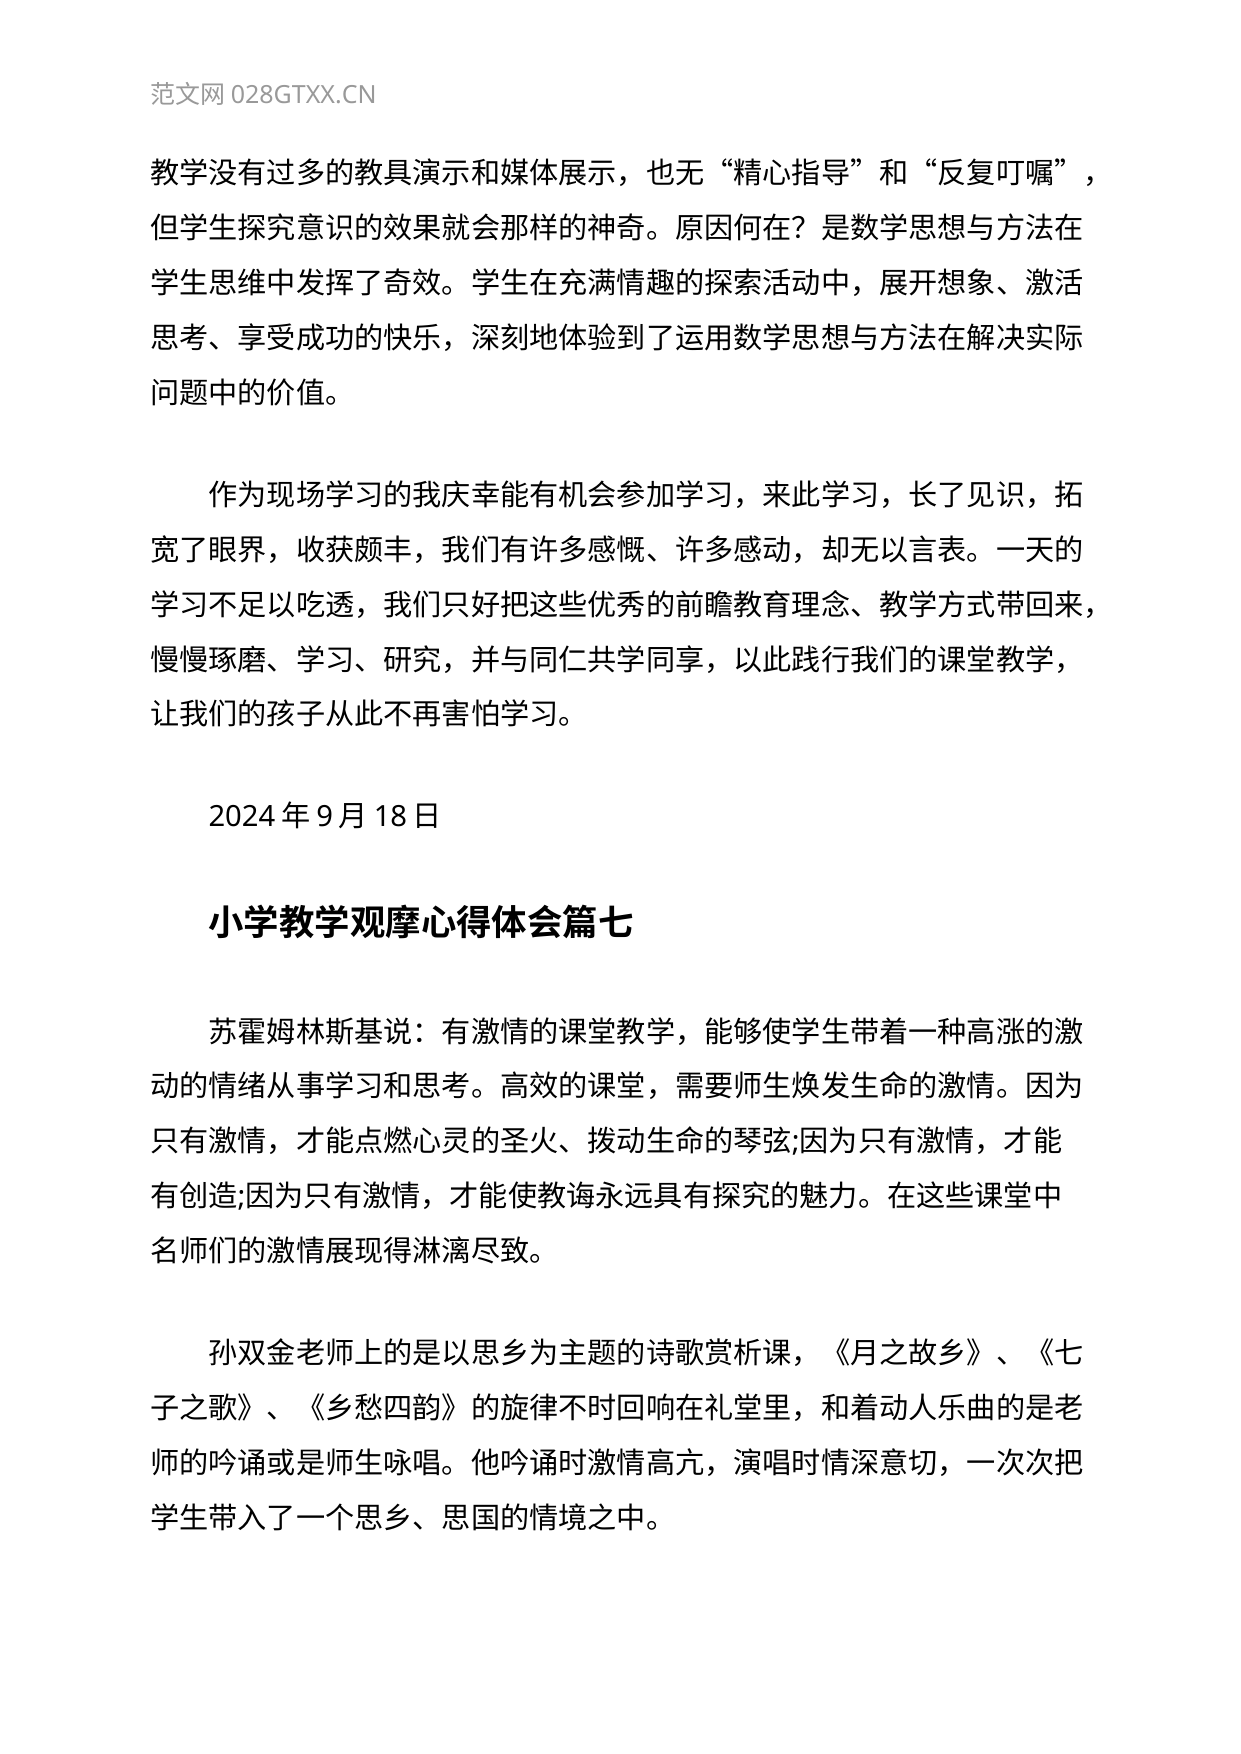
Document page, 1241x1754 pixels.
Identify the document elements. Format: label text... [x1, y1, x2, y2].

text 小学教学观摩心得体会篇七 [150, 895, 1090, 946]
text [150, 150, 1090, 412]
text 孙双金老师上的是以思乡为主题的诗歌赏析课，《月之故乡》、《七子之歌》、《乡愁四韵》的旋律不时回响在礼堂里，和着动人乐曲的是老师的吟诵或是师生咏唱。他吟诵时激情高亢，演唱时情深意切，一次次把学生带入了一个思乡、思国的情境之中。 [150, 1330, 1090, 1537]
text 2024年9月18日 [150, 793, 1090, 835]
text 苏霍姆林斯基说：有激情的课堂教学，能够使学生带着一种高涨的激动的情绪从事学习和思考。高效的课堂，需要师生焕发生命的激情。因为只有激情，才能点燃心灵的圣火、拨动生命的琴弦;因为只有激情，才能有创造;因为只有激情，才能使教诲永远具有探究的魅力。在这些课堂中名师们的激情展现得淋漓尽致。 [150, 1008, 1090, 1270]
text 作为现场学习的我庆幸能有机会参加学习，来此学习，长了见识，拓宽了眼界，收获颇丰，我们有许多感慨、许多感动，却无以言表。一天的学习不足以吃透，我们只好把这些优秀的前瞻教育理念、教学方式带回来，慢慢琢磨、学习、研究，并与同仁共学同享，以此践行我们的课堂教学，让我们的孩子从此不再害怕学习。 [150, 471, 1090, 733]
